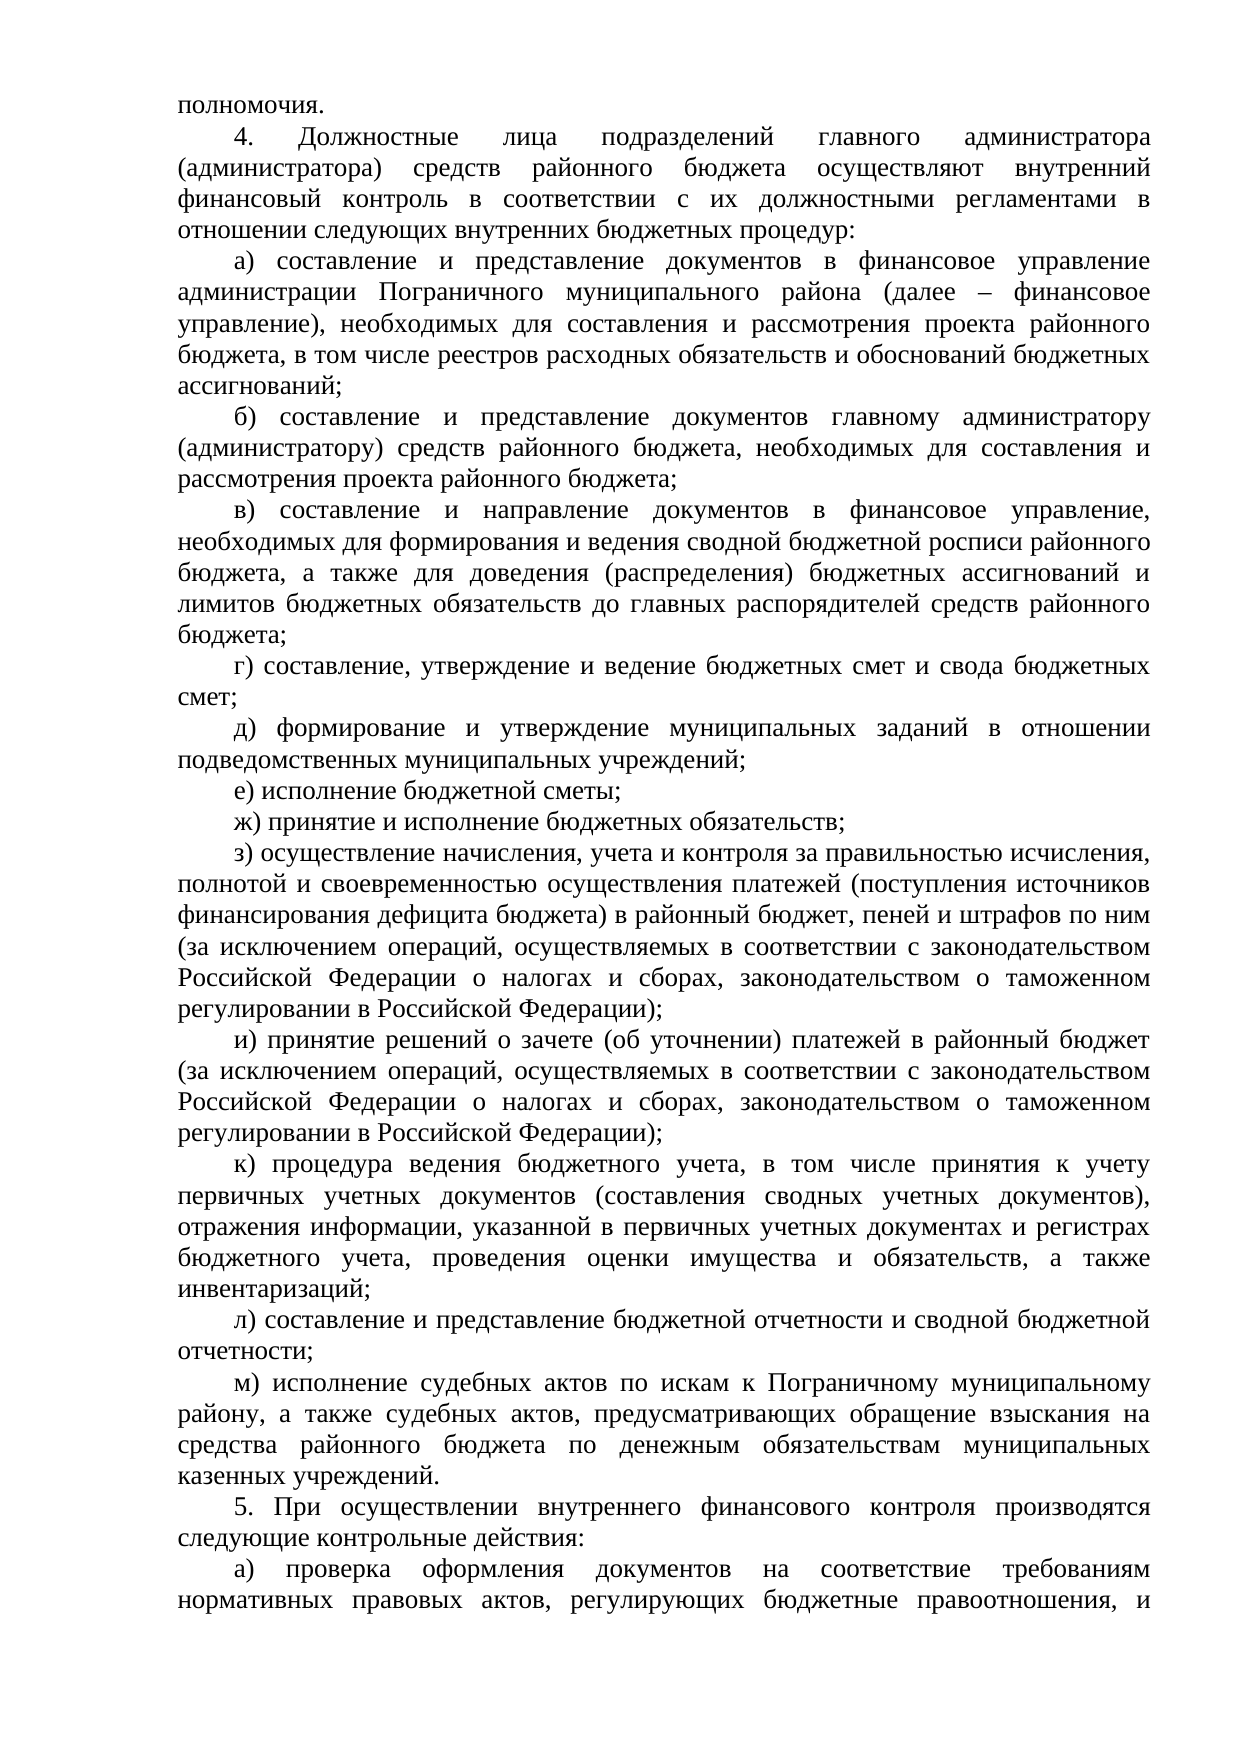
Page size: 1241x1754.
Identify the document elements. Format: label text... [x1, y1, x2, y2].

text ж) принятие и исполнение бюджетных обязательств; [177, 805, 1152, 836]
text 5. При осуществлении внутреннего финансового контроля производятся следующие контрольные действия: [177, 1490, 1152, 1552]
text г) составление, утверждение и ведение бюджетных смет и свода бюджетных смет; [177, 649, 1152, 712]
text м) исполнение судебных актов по искам к Пограничному муниципальному району, а также судебных актов, предусматривающих обращение взыскания на средства районного бюджета по денежным обязательствам муниципальных казенных учреждений. [177, 1366, 1152, 1490]
text л) составление и представление бюджетной отчетности и сводной бюджетной отчетности; [177, 1303, 1152, 1366]
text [177, 1552, 1152, 1615]
text з) осуществление начисления, учета и контроля за правильностью исчисления, полнотой и своевременностью осуществления платежей (поступления источников финансирования дефицита бюджета) в районный бюджет, пеней и штрафов по ним (за исключением операций, осуществляемых в соответствии с законодательством Российской Федерации о налогах и сборах, законодательством о таможенном регулировании в Российской Федерации); [177, 836, 1152, 1023]
text б) составление и представление документов главному администратору (администратору) средств районного бюджета, необходимых для составления и рассмотрения проекта районного бюджета; [177, 400, 1152, 493]
text 4. Должностные лица подразделений главного администратора (администратора) средств районного бюджета осуществляют внутренний финансовый контроль в соответствии с их должностными регламентами в отношении следующих внутренних бюджетных процедур: [177, 120, 1152, 244]
text и) принятие решений о зачете (об уточнении) платежей в районный бюджет (за исключением операций, осуществляемых в соответствии с законодательством Российской Федерации о налогах и сборах, законодательством о таможенном регулировании в Российской Федерации); [177, 1023, 1152, 1148]
text в) составление и направление документов в финансовое управление, необходимых для формирования и ведения сводной бюджетной росписи районного бюджета, а также для доведения (распределения) бюджетных ассигнований и лимитов бюджетных обязательств до главных распорядителей средств районного бюджета; [177, 493, 1152, 649]
text а) составление и представление документов в финансовое управление администрации Пограничного муниципального района (далее – финансовое управление), необходимых для составления и рассмотрения проекта районного бюджета, в том числе реестров расходных обязательств и обоснований бюджетных ассигнований; [177, 244, 1152, 400]
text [177, 89, 1152, 120]
text к) процедура ведения бюджетного учета, в том числе принятия к учету первичных учетных документов (составления сводных учетных документов), отражения информации, указанной в первичных учетных документах и регистрах бюджетного учета, проведения оценки имущества и обязательств, а также инвентаризаций; [177, 1148, 1152, 1303]
text е) исполнение бюджетной сметы; [177, 774, 1152, 805]
text д) формирование и утверждение муниципальных заданий в отношении подведомственных муниципальных учреждений; [177, 712, 1152, 774]
